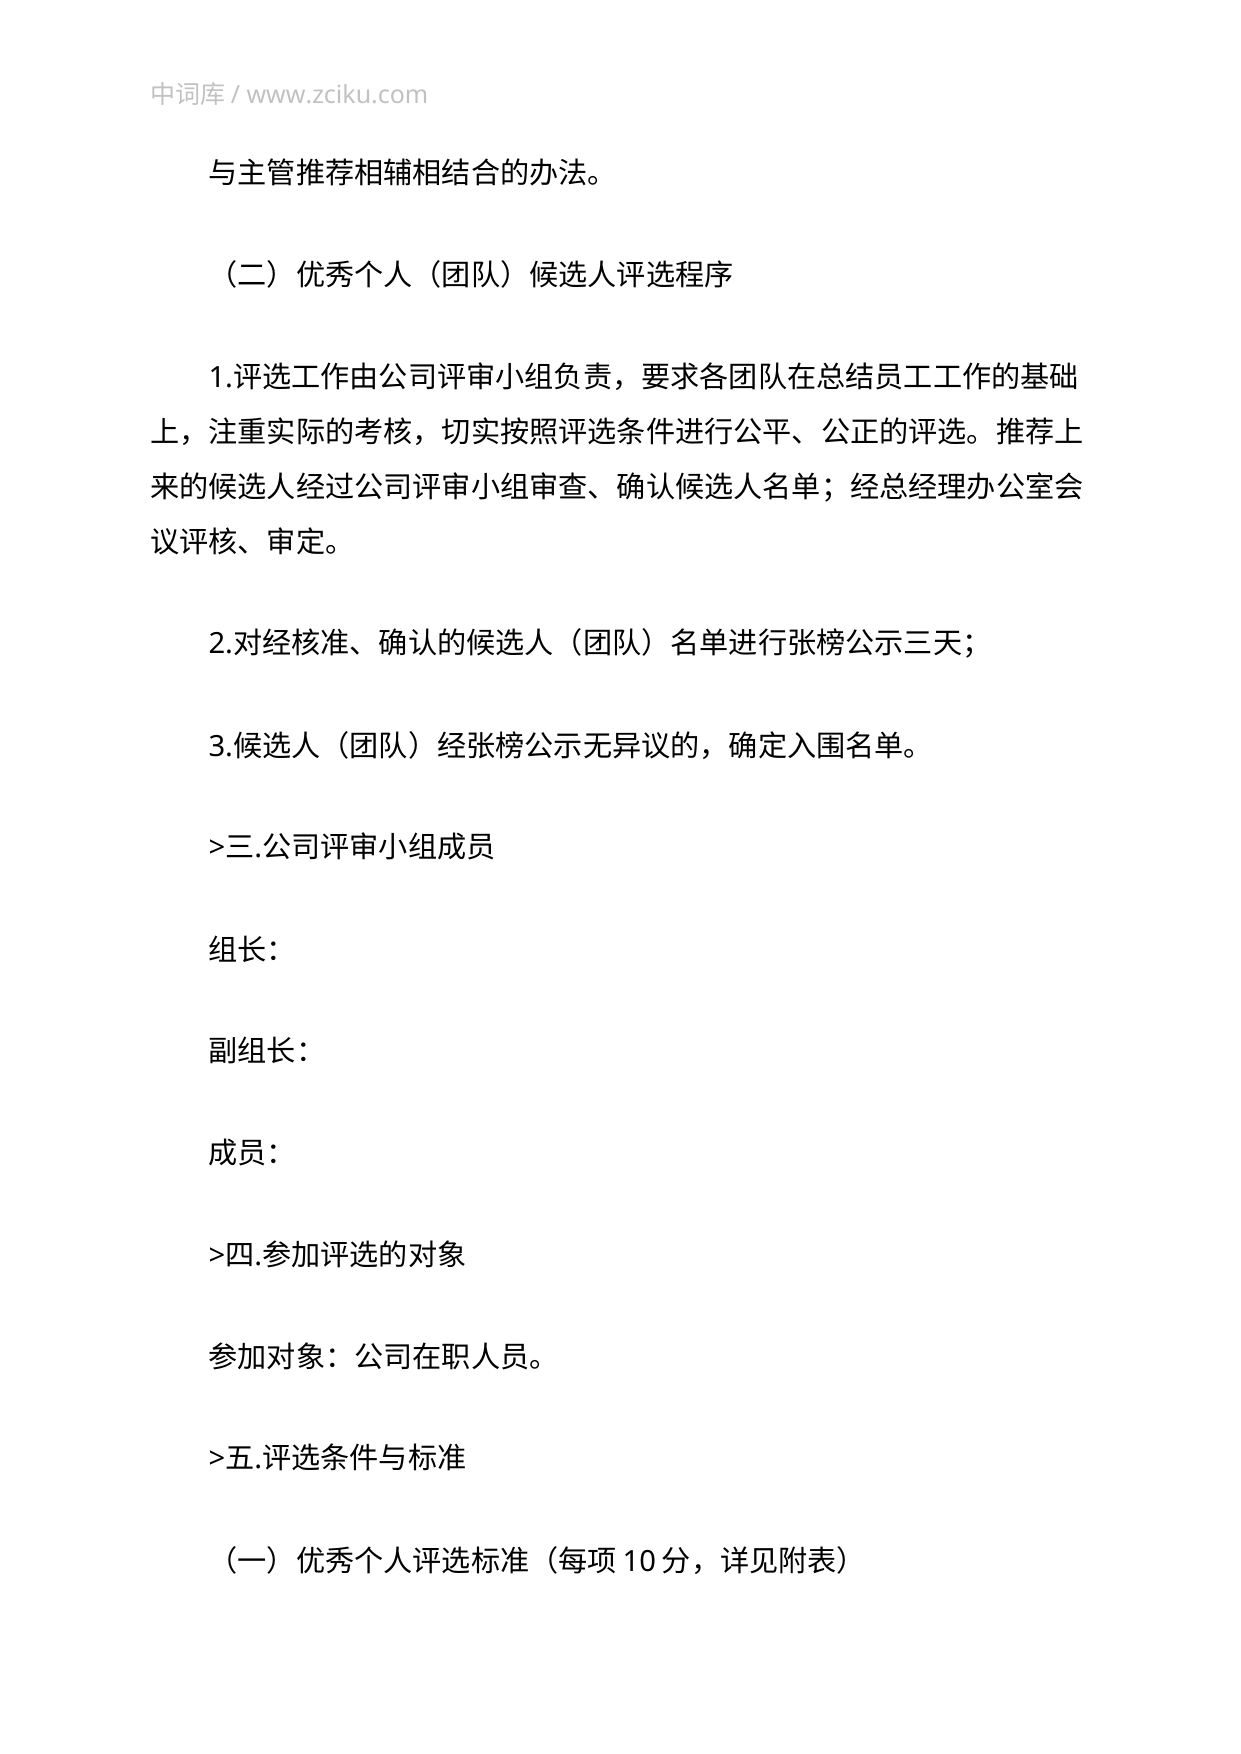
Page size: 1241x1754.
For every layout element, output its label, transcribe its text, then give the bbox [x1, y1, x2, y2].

text >五.评选条件与标准 [150, 1435, 1090, 1477]
text （一）优秀个人评选标准（每项10分，详见附表） [150, 1537, 1090, 1579]
text >四.参加评选的对象 [150, 1231, 1090, 1274]
text 2.对经核准、确认的候选人（团队）名单进行张榜公示三天； [150, 620, 1090, 662]
text 与主管推荐相辅相结合的办法。 [150, 150, 1090, 192]
text 成员： [150, 1129, 1090, 1172]
text 组长： [150, 926, 1090, 968]
text 参加对象：公司在职人员。 [150, 1333, 1090, 1376]
text （二）优秀个人（团队）候选人评选程序 [150, 252, 1090, 294]
text 1.评选工作由公司评审小组负责，要求各团队在总结员工工作的基础上，注重实际的考核，切实按照评选条件进行公平、公正的评选。推荐上来的候选人经过公司评审小组审查、确认候选人名单；经总经理办公室会议评核、审定。 [150, 353, 1090, 561]
text >三.公司评审小组成员 [150, 824, 1090, 866]
text 3.候选人（团队）经张榜公示无异议的，确定入围名单。 [150, 722, 1090, 764]
text 副组长： [150, 1028, 1090, 1070]
